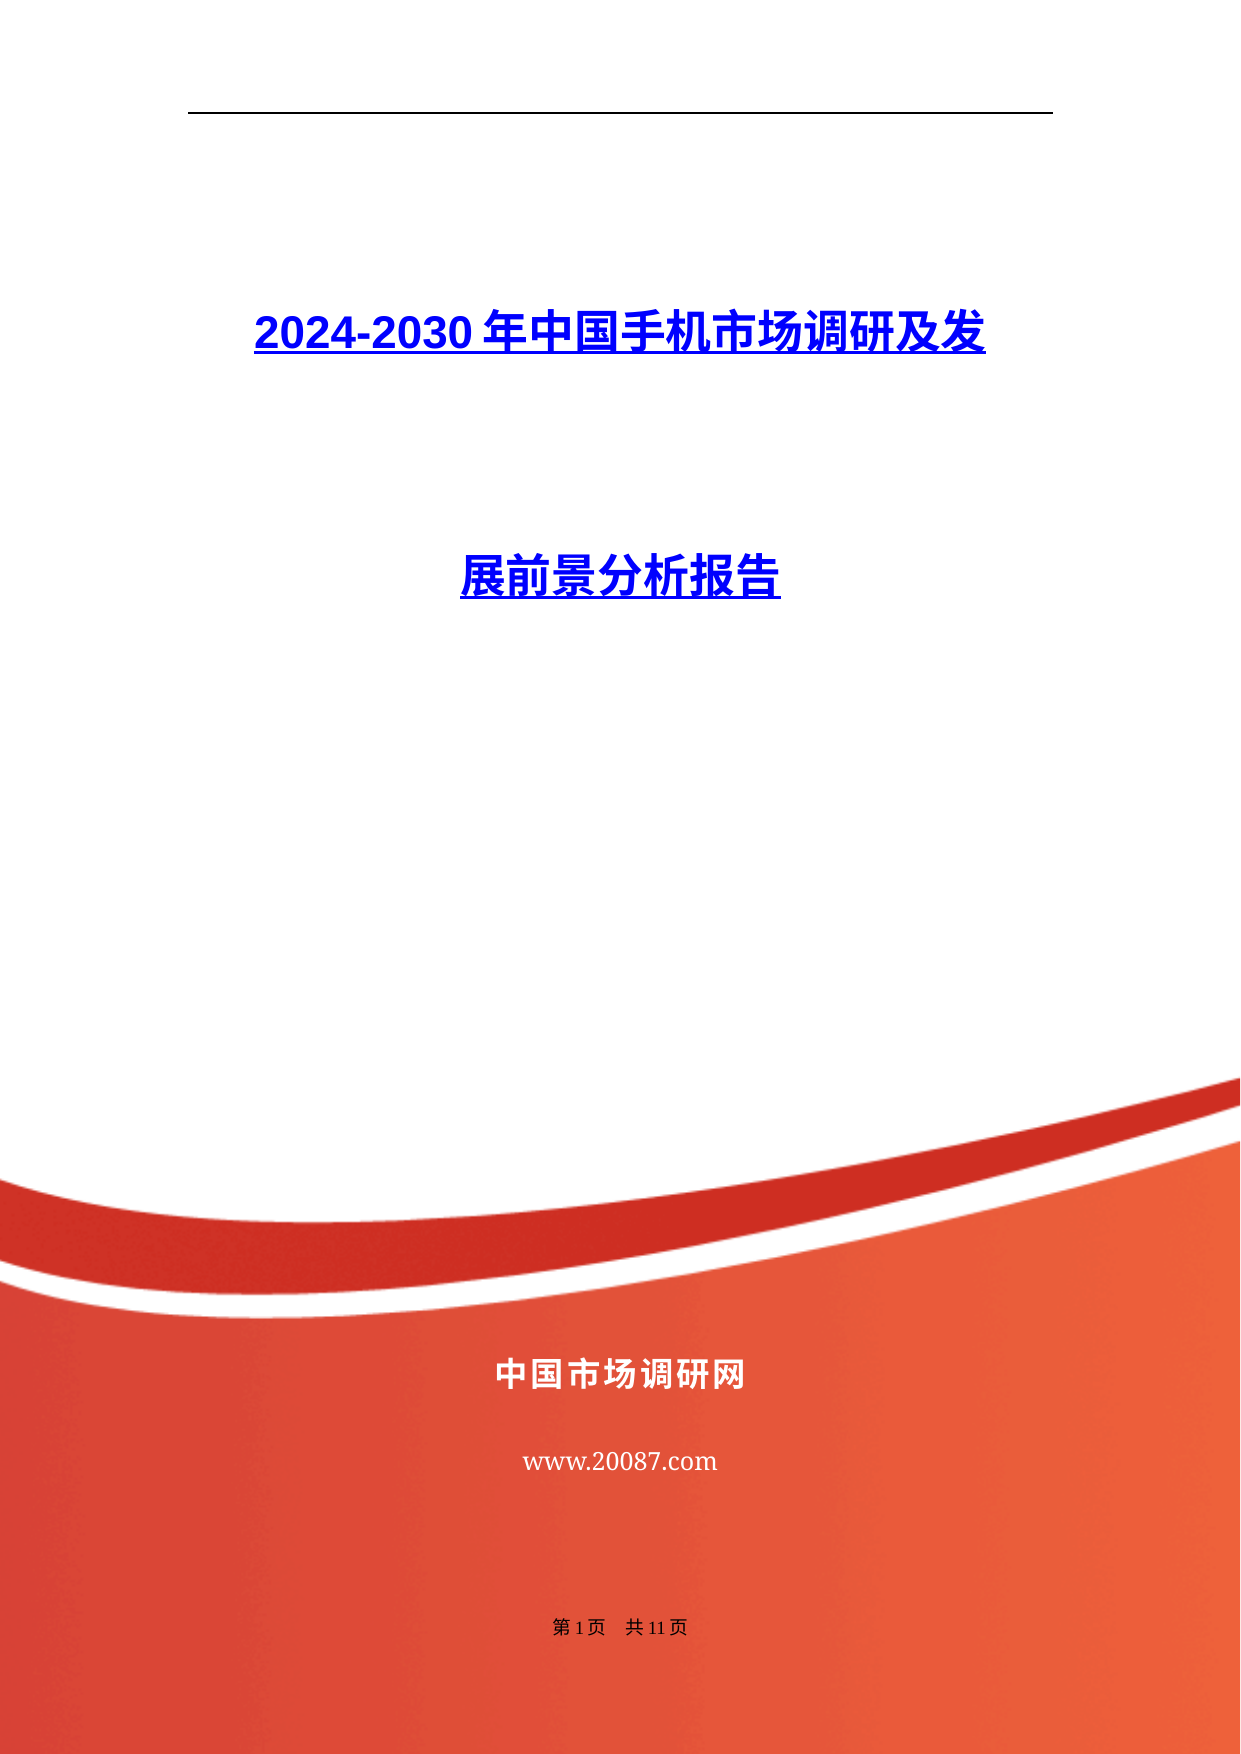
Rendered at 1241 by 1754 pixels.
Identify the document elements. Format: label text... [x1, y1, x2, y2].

picture [0, 1006, 1241, 1754]
text www.20087.com [187, 1428, 1053, 1493]
table_header 2024-2030年中国手机市场调研及发展前景分析报告 [188, 207, 1053, 773]
subtitle 中国市场调研网 [187, 1339, 1053, 1404]
